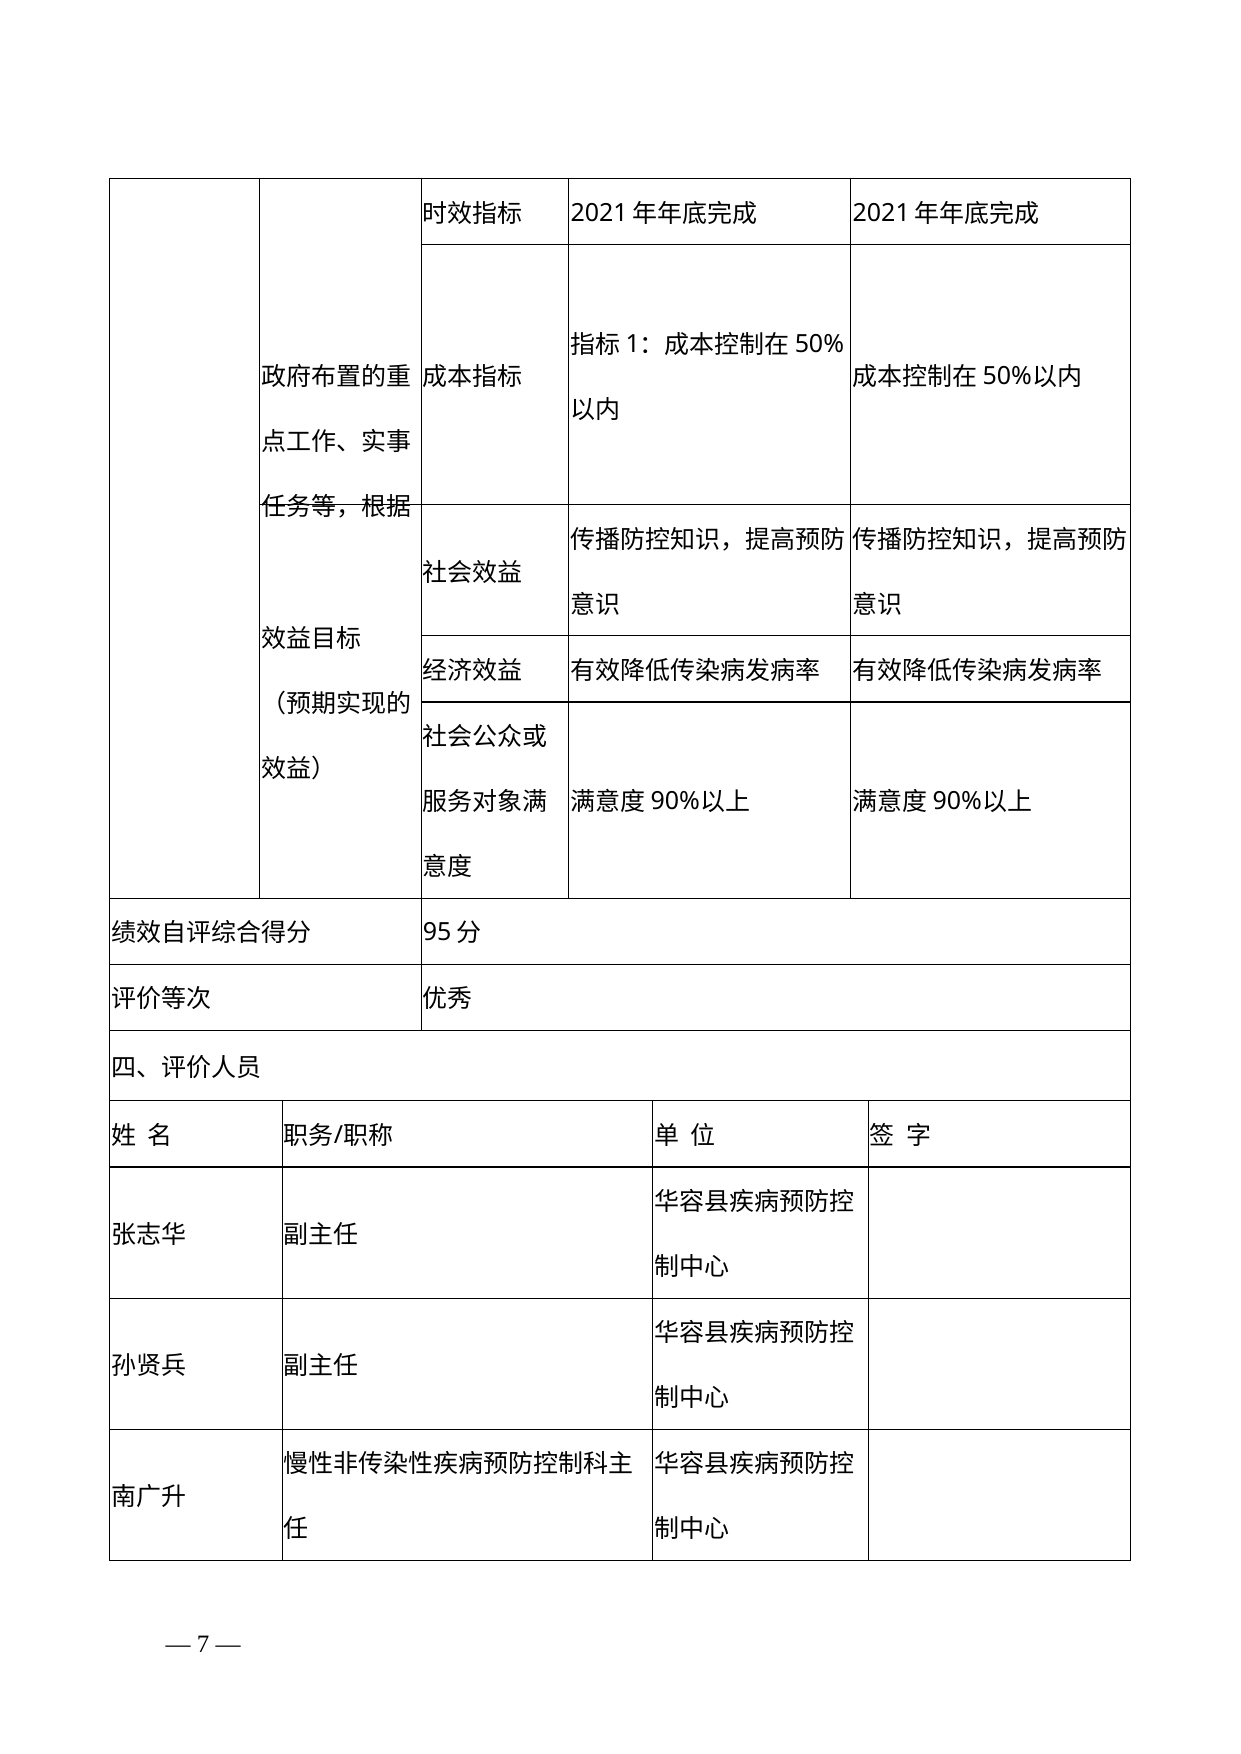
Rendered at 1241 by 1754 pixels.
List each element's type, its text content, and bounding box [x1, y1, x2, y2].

table_cell 华容县疾病预防控制中心 [653, 1430, 868, 1559]
table_cell [869, 1299, 1130, 1428]
table_cell 社会效益 [422, 505, 568, 635]
table_cell 有效降低传染病发病率 [569, 636, 850, 701]
table_cell 满意度90%以上 [851, 703, 1130, 897]
table_cell 孙贤兵 [110, 1299, 282, 1428]
table_cell 单 位 [653, 1101, 868, 1166]
table_cell 慢性非传染性疾病预防控制科主任 [283, 1430, 652, 1559]
table_cell 职务/职称 [283, 1101, 652, 1166]
table_cell 副主任 [283, 1168, 652, 1297]
table_cell 绩效自评综合得分 [110, 899, 421, 963]
table_cell 效益目标 （预期实现的效益） [260, 505, 421, 897]
table_cell 传播防控知识，提高预防意识 [569, 505, 850, 635]
table_cell 有效降低传染病发病率 [851, 636, 1130, 701]
table_cell 优秀 [422, 965, 1130, 1029]
table_cell 华容县疾病预防控制中心 [653, 1299, 868, 1428]
table_cell 成本控制在50%以内 [851, 245, 1130, 504]
table_cell 成本指标 [422, 245, 568, 504]
table_cell 华容县疾病预防控制中心 [653, 1168, 868, 1297]
table_cell 经济效益 [422, 636, 568, 701]
table_cell [869, 1168, 1130, 1297]
table_cell 签 字 [869, 1101, 1130, 1166]
table_cell 姓 名 [110, 1101, 282, 1166]
table_cell 指标1：成本控制在50%以内 [569, 245, 850, 504]
table_cell 社会公众或服务对象满意度 [422, 703, 568, 897]
table_cell 评价等次 [110, 965, 421, 1029]
table_cell 四、评价人员 [110, 1031, 1130, 1100]
table_cell [869, 1430, 1130, 1559]
table_cell 2021年年底完成 [851, 179, 1130, 244]
table_cell 副主任 [283, 1299, 652, 1428]
table_cell 南广升 [110, 1430, 282, 1559]
table_cell 95分 [422, 899, 1130, 963]
table_cell 2021年年底完成 [569, 179, 850, 244]
table_cell 传播防控知识，提高预防意识 [851, 505, 1130, 635]
table_cell 时效指标 [422, 179, 568, 244]
table_cell 张志华 [110, 1168, 282, 1297]
table_cell 满意度90%以上 [569, 703, 850, 897]
